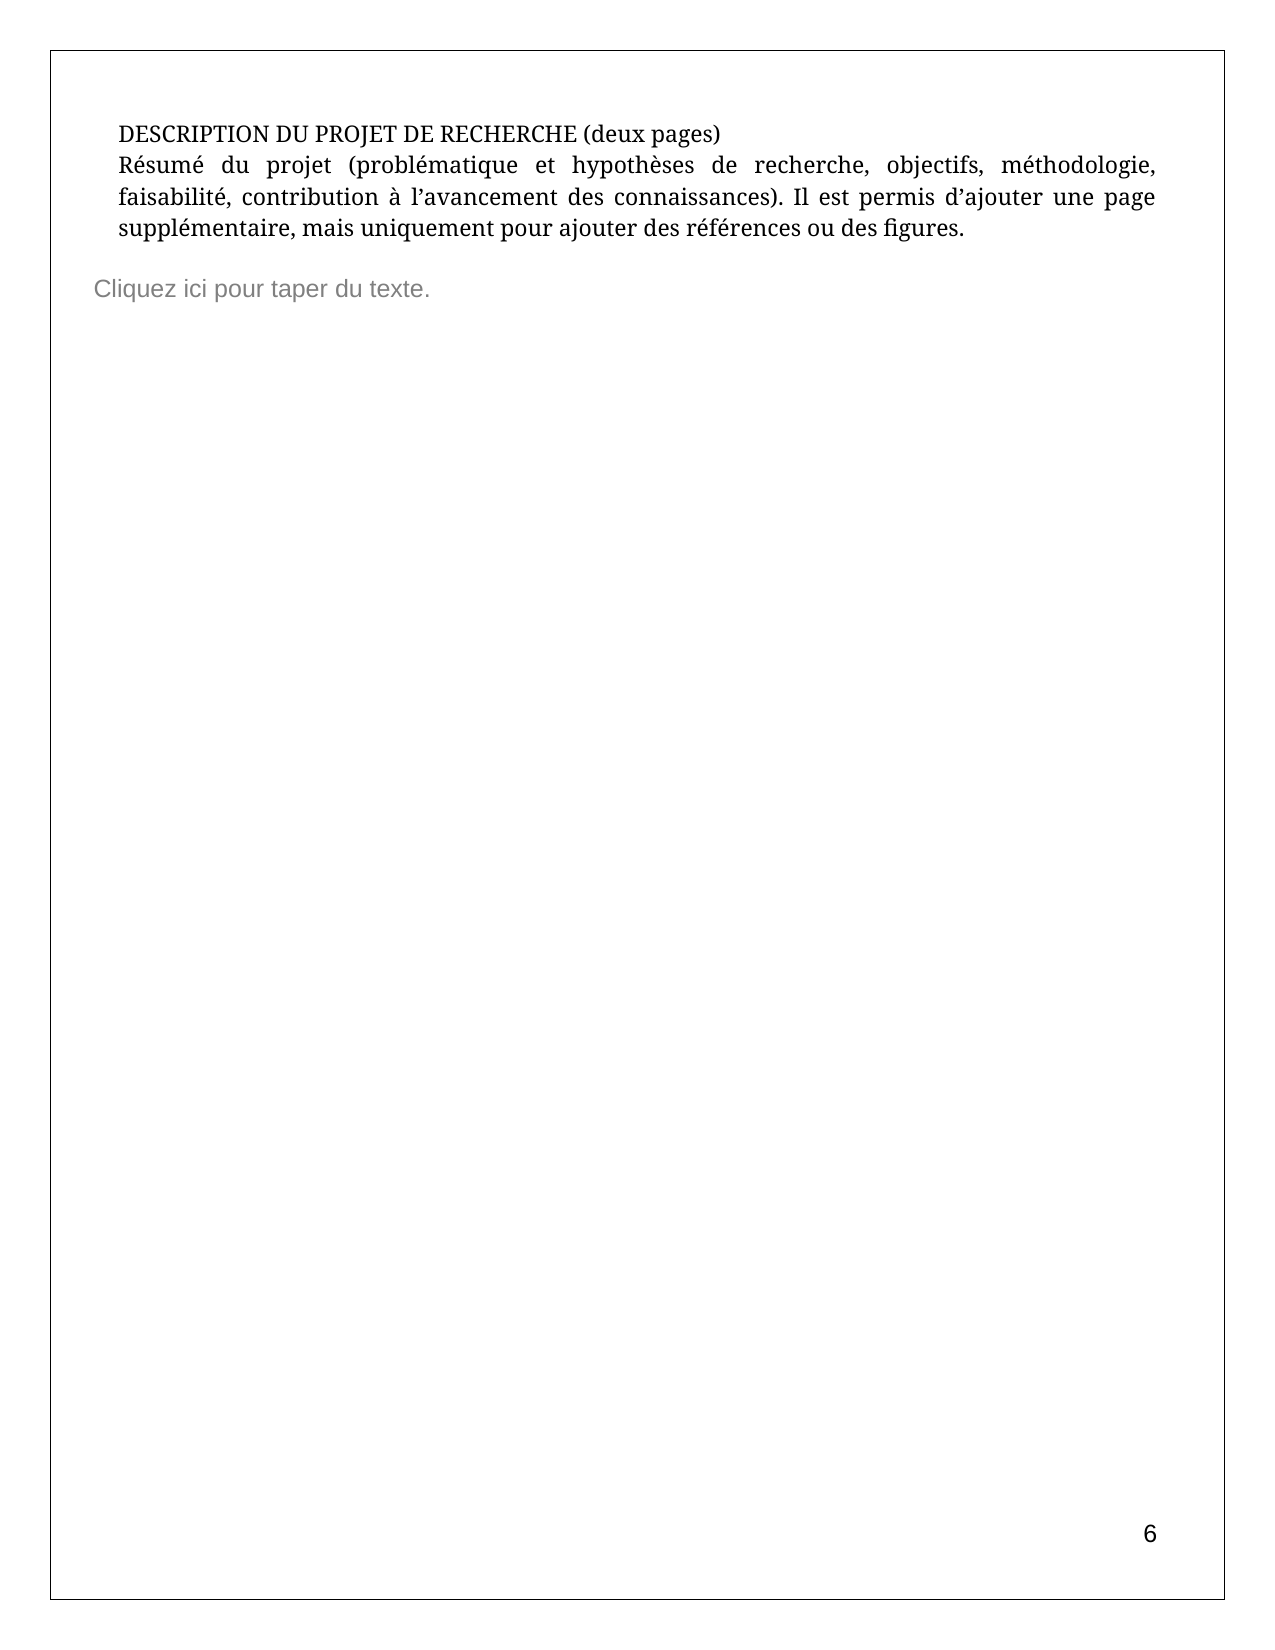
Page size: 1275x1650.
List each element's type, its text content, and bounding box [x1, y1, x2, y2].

text Résumé du projet (problématique et hypothèses de recherche, objectifs, méthodologie, faisabilité, contribution à l’avancement des connaissances). Il est permis d’ajouter une page supplémentaire, mais uniquement pour ajouter des références ou des figures. [118, 149, 1157, 243]
text DESCRIPTION DU PROJET DE RECHERCHE (deux pages) [118, 118, 1157, 149]
